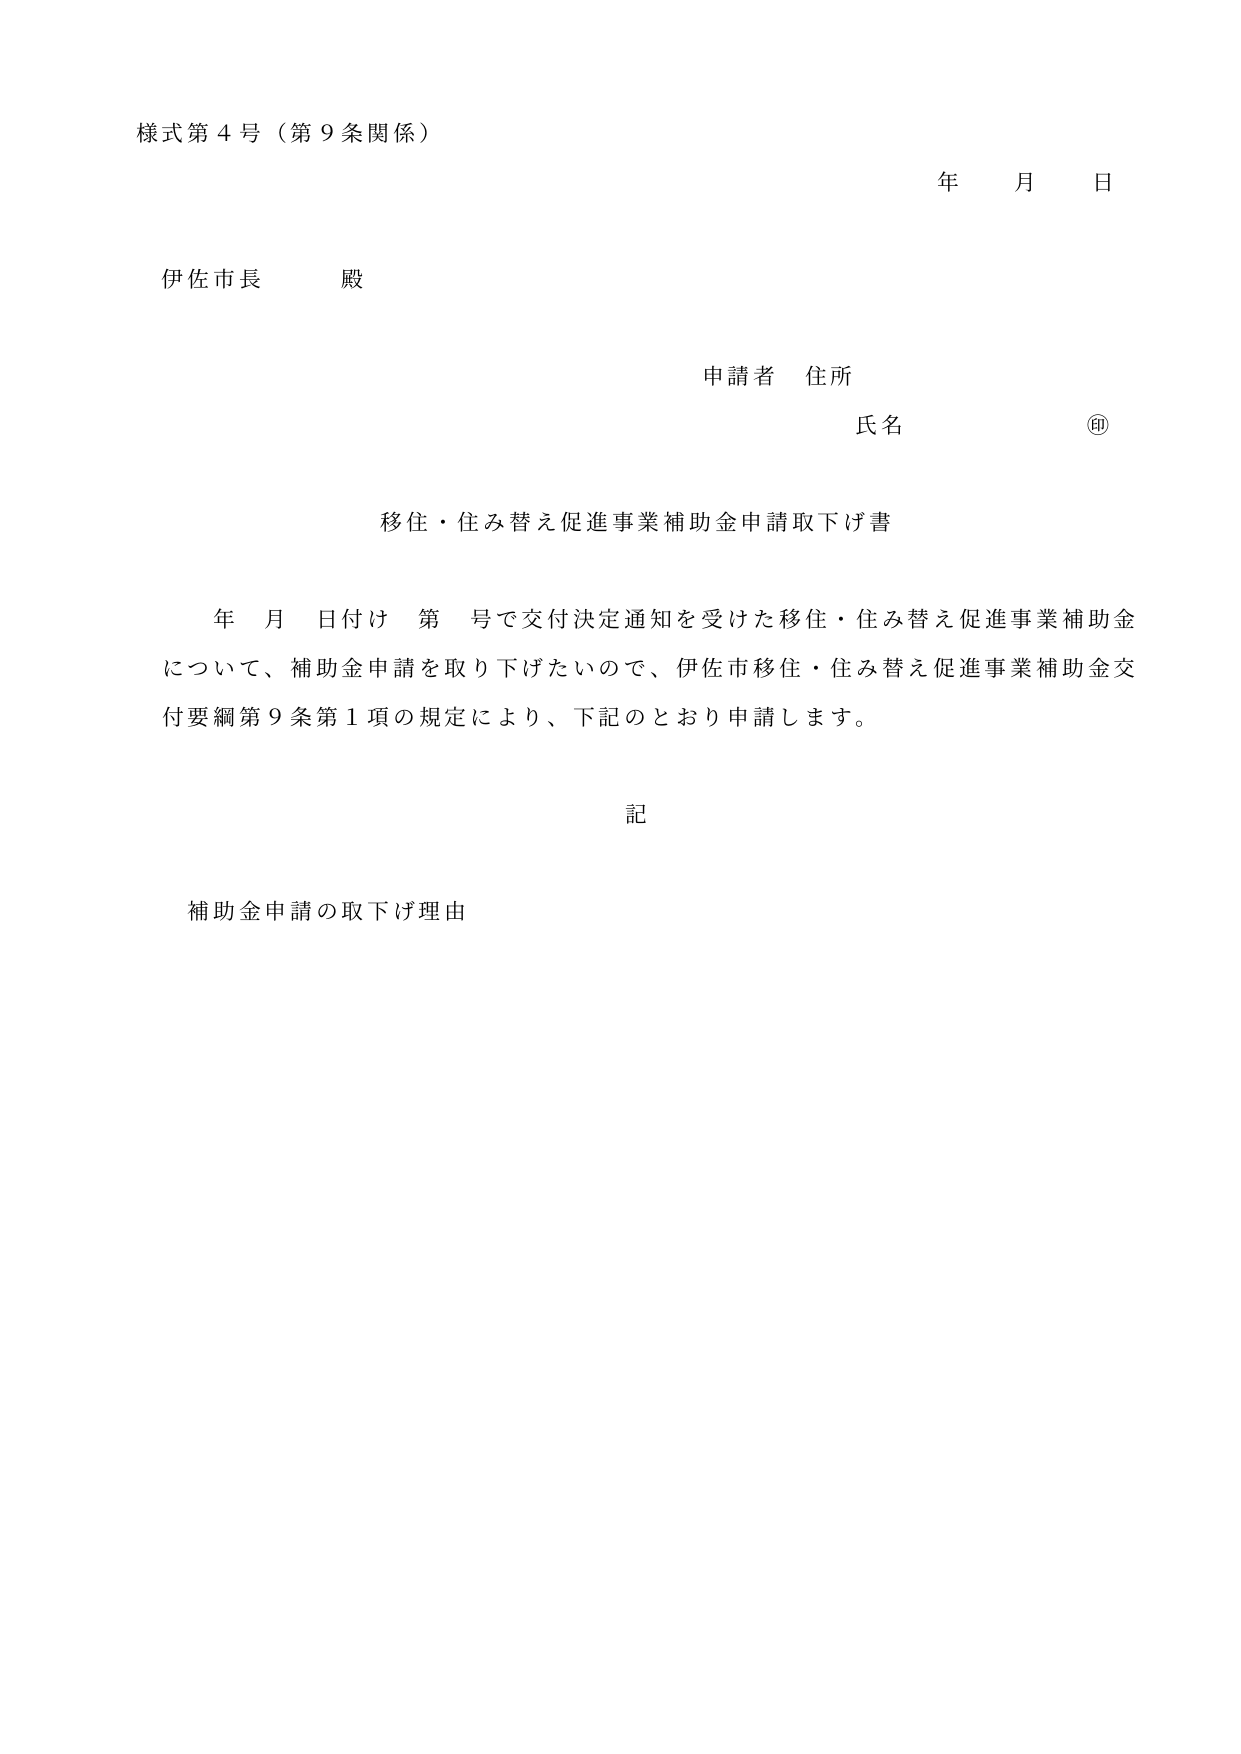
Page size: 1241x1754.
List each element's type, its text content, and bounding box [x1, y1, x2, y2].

text 記 [136, 788, 1139, 837]
text 様式第４号（第９条関係） [136, 107, 1139, 156]
text 年 月 日付け 第 号で交付決定通知を受けた移住・住み替え促進事業補助金について、補助金申請を取り下げたいので、伊佐市移住・住み替え促進事業補助金交付要綱第９条第１項の規定により、下記のとおり申請します。 [136, 594, 1139, 740]
text 年 月 日 [136, 156, 1118, 205]
text 申請者 住所 [136, 351, 1099, 399]
text 移住・住み替え促進事業補助金申請取下げ書 [136, 497, 1139, 545]
text 補助金申請の取下げ理由 [136, 886, 1139, 934]
text 氏名 ㊞ [136, 399, 1139, 448]
text 伊佐市長 殿 [136, 253, 1139, 302]
